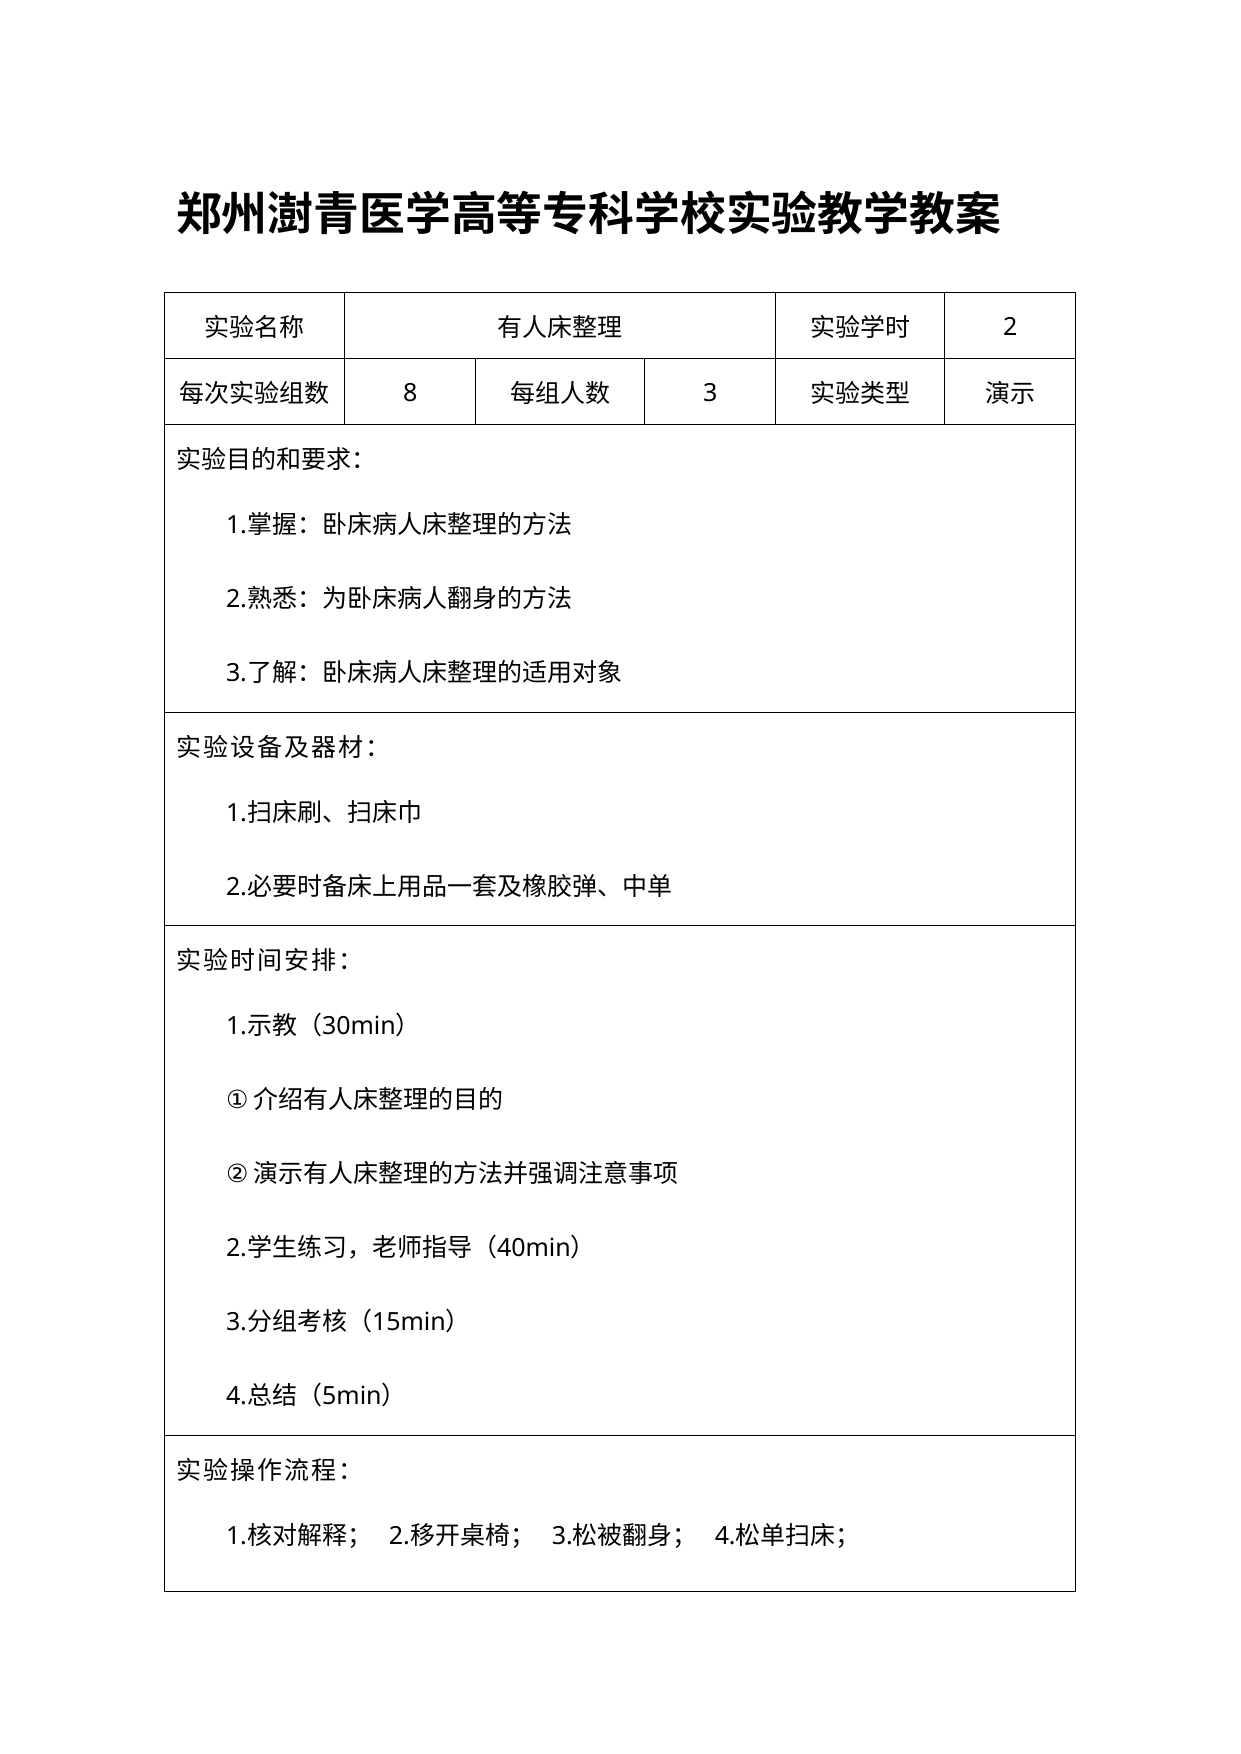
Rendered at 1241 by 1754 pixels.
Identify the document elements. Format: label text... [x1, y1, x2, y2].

table_cell 实验类型 [776, 359, 944, 424]
table_cell 每次实验组数 [165, 359, 344, 424]
table_cell 3 [645, 359, 775, 424]
table_cell 实验目的和要求： 1.掌握：卧床病人床整理的方法 2.熟悉：为卧床病人翻身的方法 3.了解：卧床病人床整理的适用对象 [165, 425, 1075, 712]
table_header 郑州澍青医学高等专科学校实验教学教案 [165, 162, 1076, 292]
table_cell 实验设备及器材： 1.扫床刷、扫床巾 2.必要时备床上用品一套及橡胶弹、中单 [165, 713, 1075, 925]
table_cell 演示 [945, 359, 1075, 424]
table_cell 实验学时 [776, 293, 944, 358]
table_cell 有人床整理 [345, 293, 775, 358]
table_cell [165, 1436, 1075, 1591]
table_cell 2 [945, 293, 1075, 358]
table_cell 8 [345, 359, 475, 424]
table_cell 每组人数 [476, 359, 644, 424]
table_cell 实验时间安排： 1.示教（30min） ①介绍有人床整理的目的 ②演示有人床整理的方法并强调注意事项 2.学生练习，老师指导（40min） 3.分组考核（15min） 4.总结（5min） [165, 926, 1075, 1435]
table_cell 实验名称 [165, 293, 344, 358]
